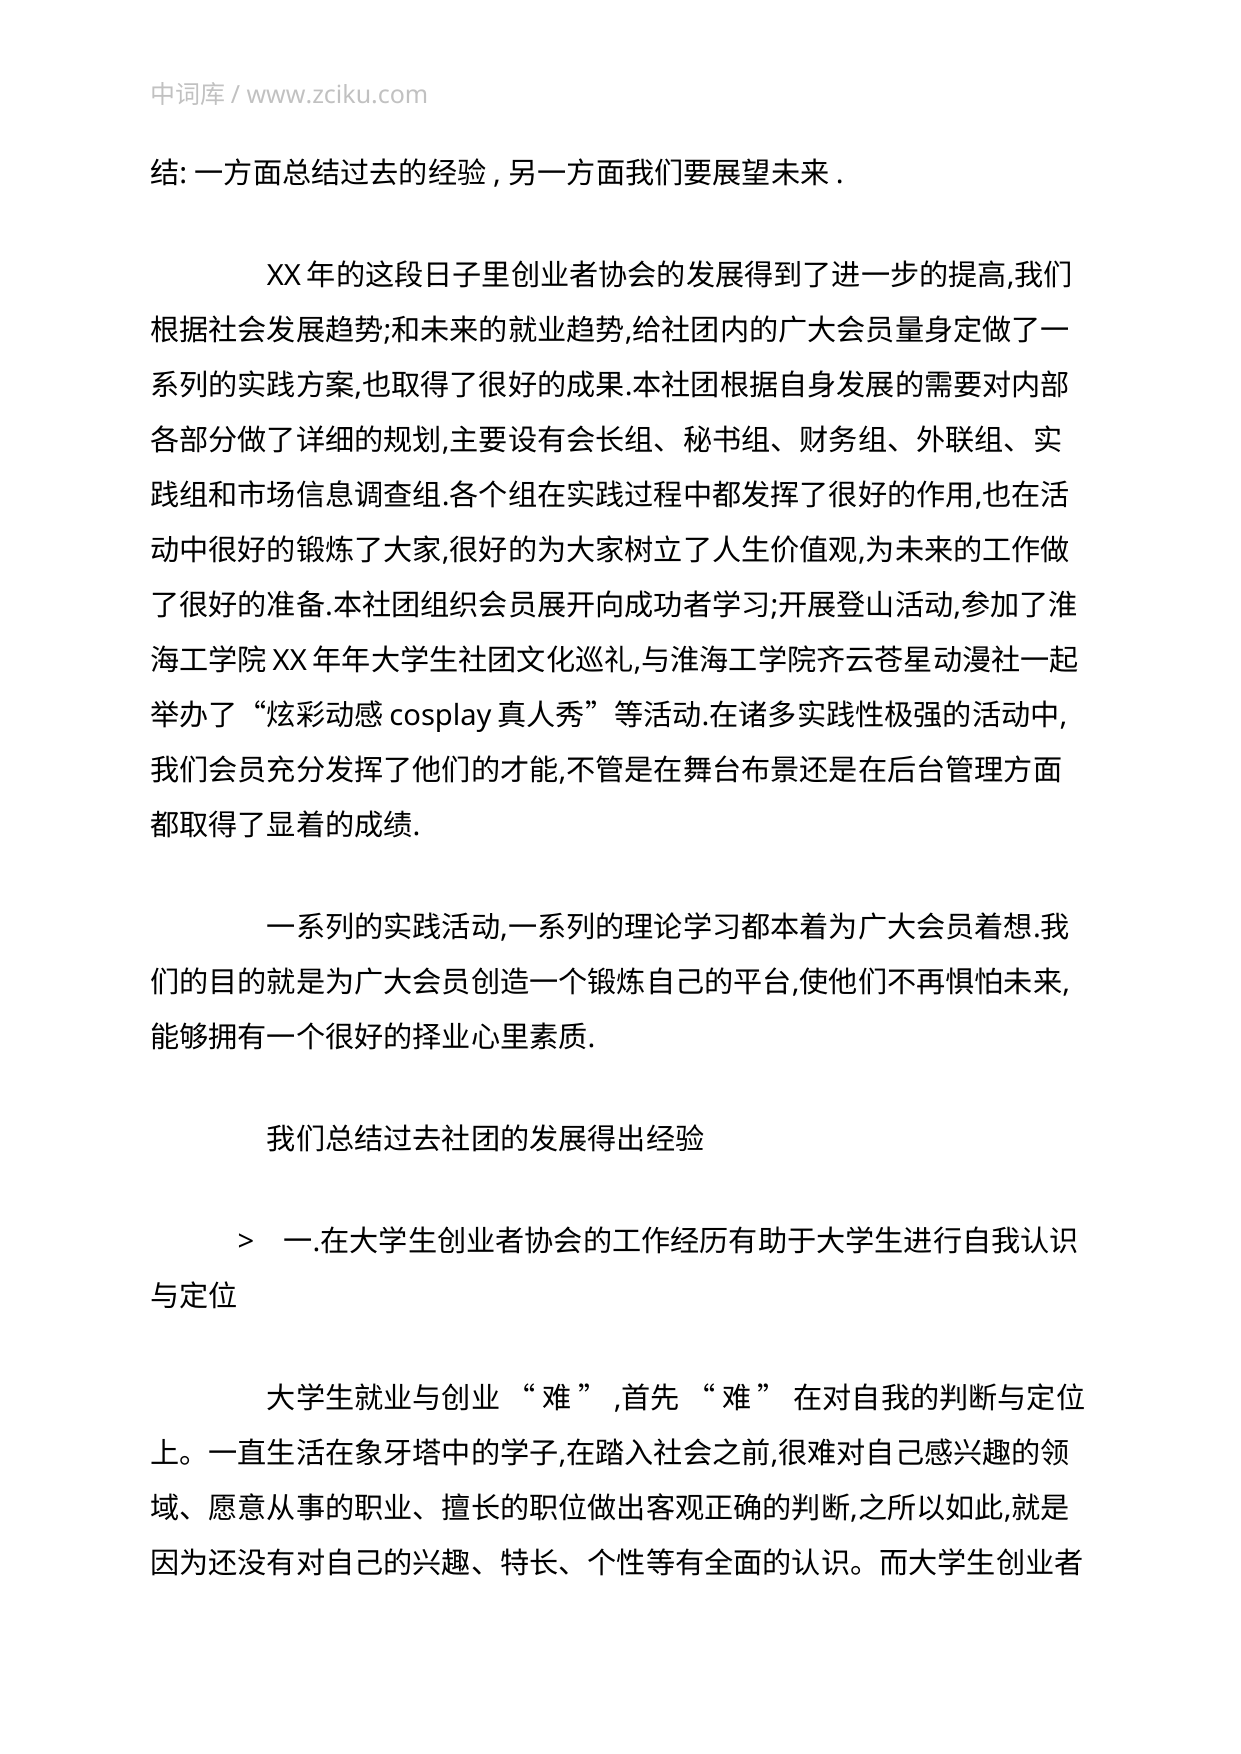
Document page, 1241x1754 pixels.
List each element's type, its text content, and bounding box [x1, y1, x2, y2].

text 一系列的实践活动,一系列的理论学习都本着为广大会员着想.我们的目的就是为广大会员创造一个锻炼自己的平台,使他们不再惧怕未来,能够拥有一个很好的择业心里素质. [150, 904, 1090, 1056]
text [150, 150, 1090, 192]
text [150, 1374, 1090, 1582]
text XX年的这段日子里创业者协会的发展得到了进一步的提高,我们根据社会发展趋势;和未来的就业趋势,给社团内的广大会员量身定做了一系列的实践方案,也取得了很好的成果.本社团根据自身发展的需要对内部各部分做了详细的规划,主要设有会长组、秘书组、财务组、外联组、实践组和市场信息调查组.各个组在实践过程中都发挥了很好的作用,也在活动中很好的锻炼了大家,很好的为大家树立了人生价值观,为未来的工作做了很好的准备.本社团组织会员展开向成功者学习;开展登山活动,参加了淮海工学院XX年年大学生社团文化巡礼,与淮海工学院齐云苍星动漫社一起举办了“炫彩动感cosplay真人秀”等活动.在诸多实践性极强的活动中,我们会员充分发挥了他们的才能,不管是在舞台布景还是在后台管理方面都取得了显着的成绩. [150, 252, 1090, 844]
text 我们总结过去社团的发展得出经验 [150, 1116, 1090, 1158]
text > 一.在大学生创业者协会的工作经历有助于大学生进行自我认识与定位 [150, 1218, 1090, 1315]
